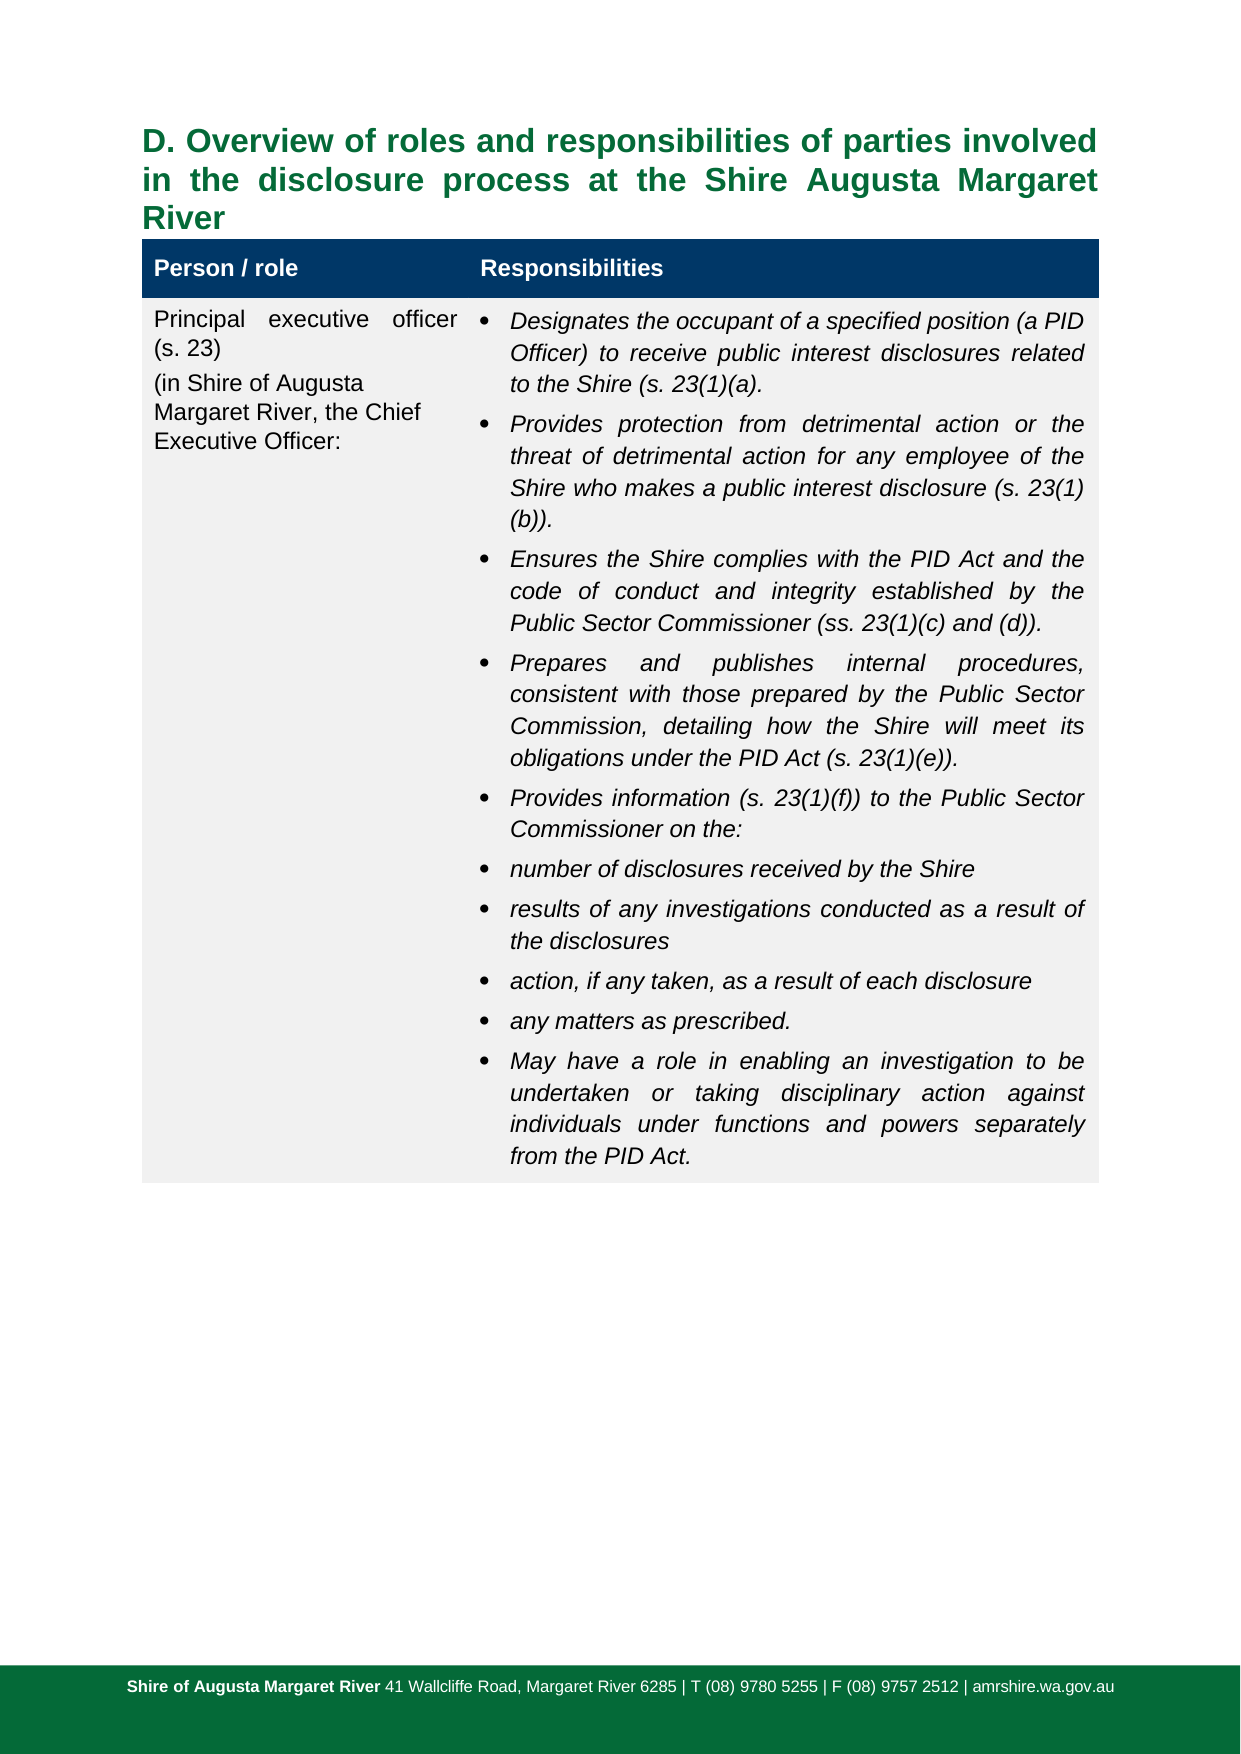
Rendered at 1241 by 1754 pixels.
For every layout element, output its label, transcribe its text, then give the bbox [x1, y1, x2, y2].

table_cell Principal executive officer (s. 23) (in Shire of Augusta Margaret River, the Chief Executive Officer: [143, 299, 468, 1182]
subtitle D. Overview of roles and responsibilities of parties involved in the disclosure process at the Shire Augusta Margaret River [142, 121, 1098, 237]
table_header Responsibilities [469, 239, 1099, 298]
table_header Person / role [142, 239, 469, 298]
picture [0, 0, 1241, 1665]
table_cell Designates the occupant of a specified position (a PID Officer) to receive public interest disclosures related to the Shire (s. 23(1)(a). Provides protection from detrimental action or the threat of detrimental action for any employee of the Shire who makes a public interest disclosure (s. 23(1)(b)). Ensures the Shire complies with the PID Act and the code of conduct and integrity established by the Public Sector Commissioner (ss. 23(1)(c) and (d)). Prepares and publishes internal procedures, consistent with those prepared by the Public Sector Commission, detailing how the Shire will meet its obligations under the PID Act (s. 23(1)(e)). Provides information (s. 23(1)(f)) to the Public Sector Commissioner on the: number of disclosures received by the Shire results of any investigations conducted as a result of the disclosures action, if any taken, as a result of each disclosure any matters as prescribed. May have a role in enabling an investigation to be undertaken or taking disciplinary action against individuals under functions and powers separately from the PID Act. [469, 299, 1098, 1182]
